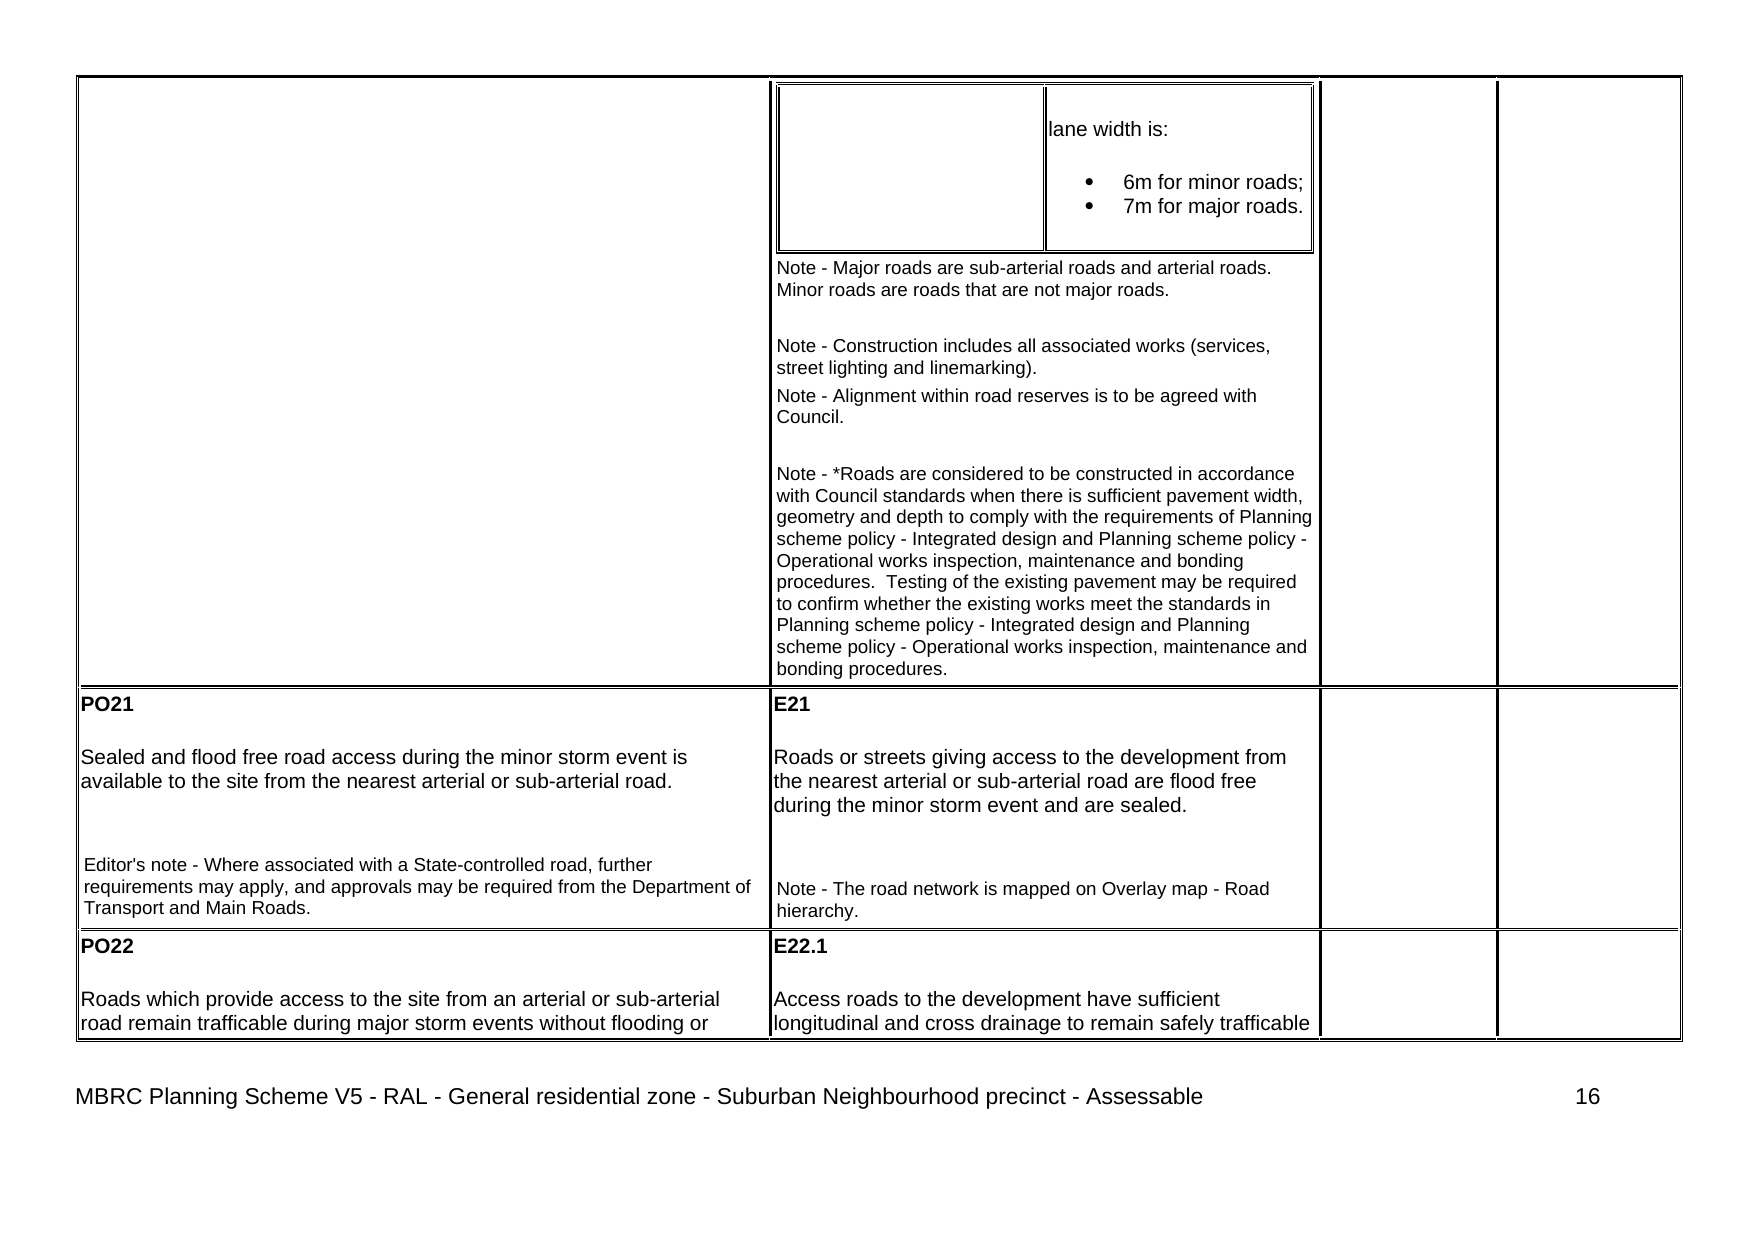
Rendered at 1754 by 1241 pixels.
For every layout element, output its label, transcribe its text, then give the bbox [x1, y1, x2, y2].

table_cell [1497, 928, 1680, 1038]
table_cell [1499, 685, 1680, 927]
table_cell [79, 928, 770, 1038]
table_cell PO21 Sealed and flood free road access during the minor storm event is available to the site from the nearest arterial or sub-arterial road. [79, 685, 769, 927]
table_cell [1497, 78, 1680, 685]
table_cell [79, 77, 770, 685]
table_cell E21 Roads or streets giving access to the development from the nearest arterial or sub-arterial road are flood free during the minor storm event and are sealed. [772, 689, 1319, 927]
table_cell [770, 931, 1320, 1038]
table_cell [1320, 77, 1497, 685]
table_cell [1322, 689, 1496, 927]
table_cell [1320, 931, 1497, 1038]
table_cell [770, 77, 1320, 685]
